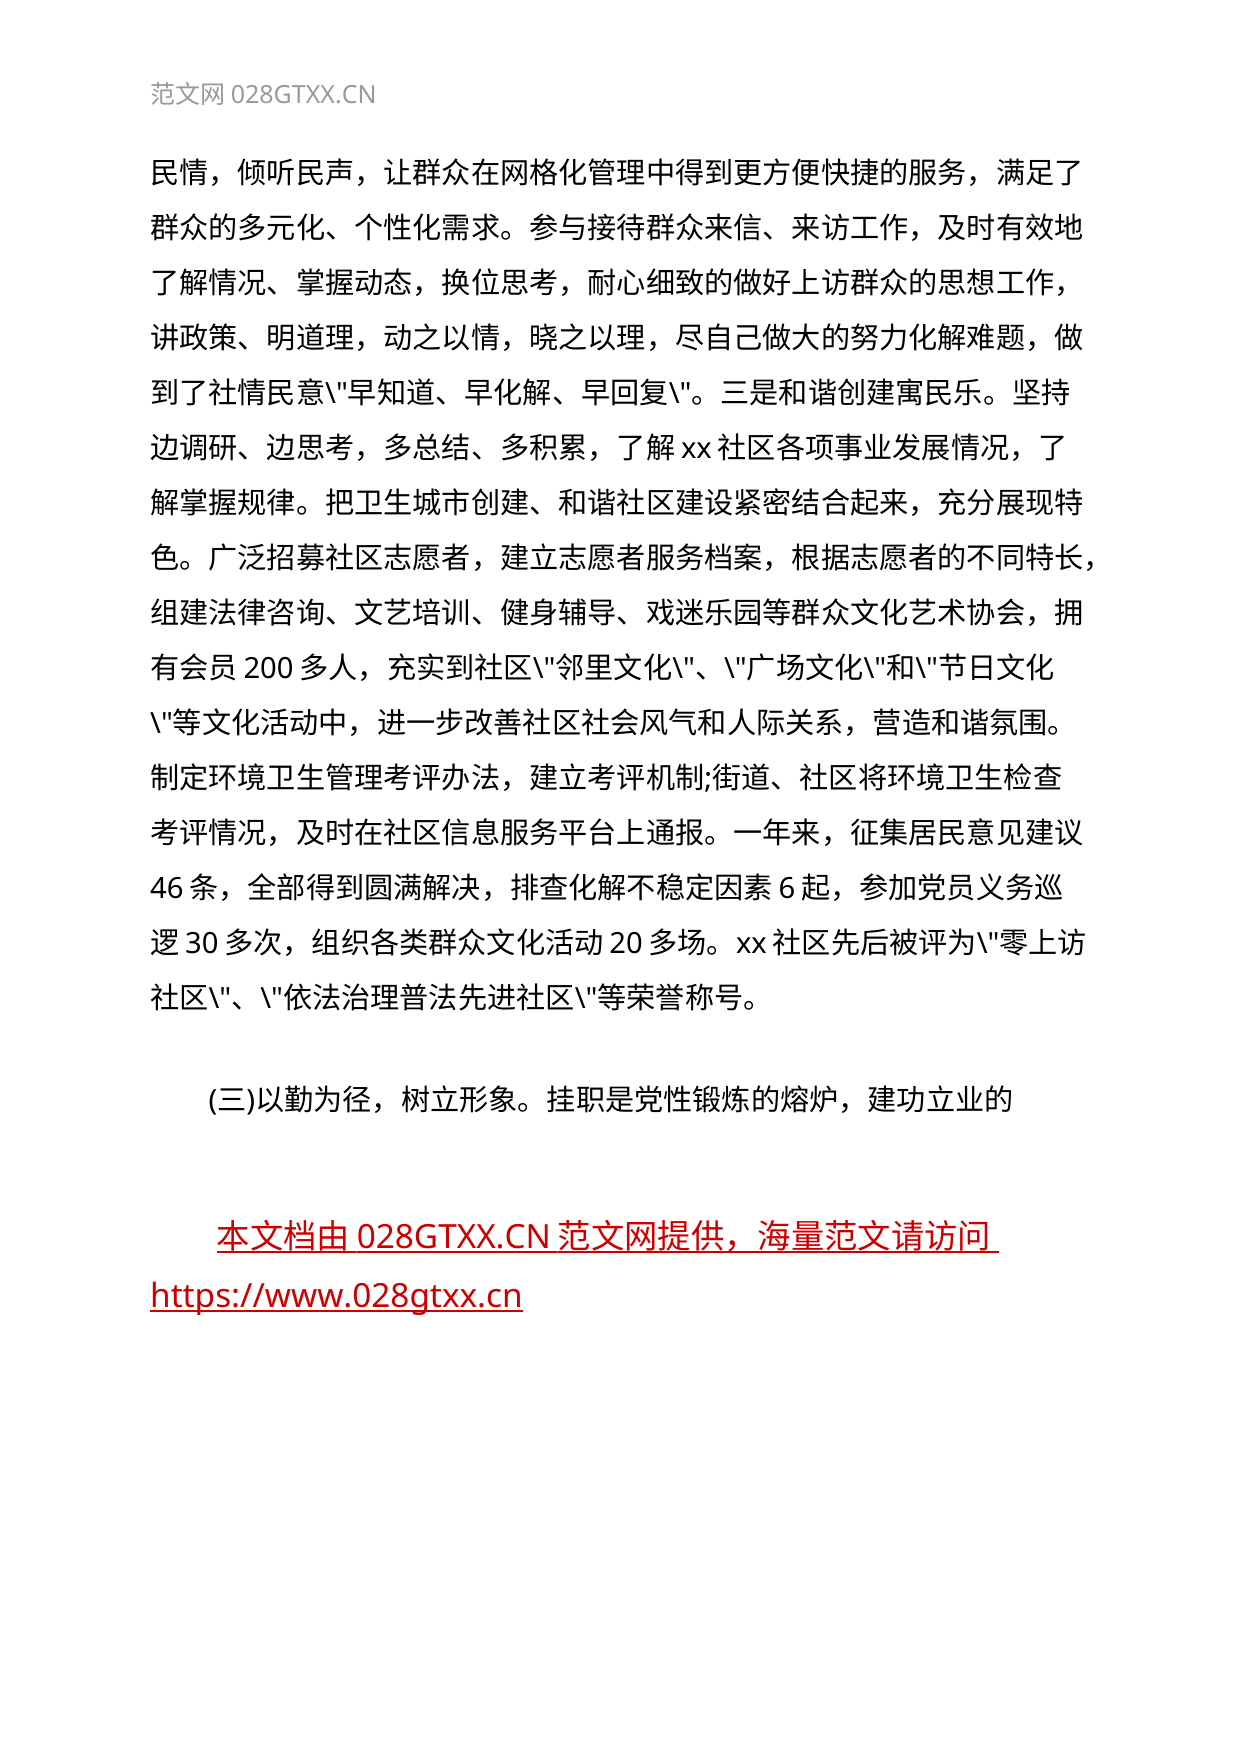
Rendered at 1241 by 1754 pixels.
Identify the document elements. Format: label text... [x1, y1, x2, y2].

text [150, 150, 1090, 1017]
text (三)以勤为径，树立形象。挂职是党性锻炼的熔炉，建功立业的 [150, 1076, 1090, 1118]
text 本文档由028GTXX.CN范文网提供，海量范文请访问 https://www.028gtxx.cn [150, 1209, 1090, 1317]
